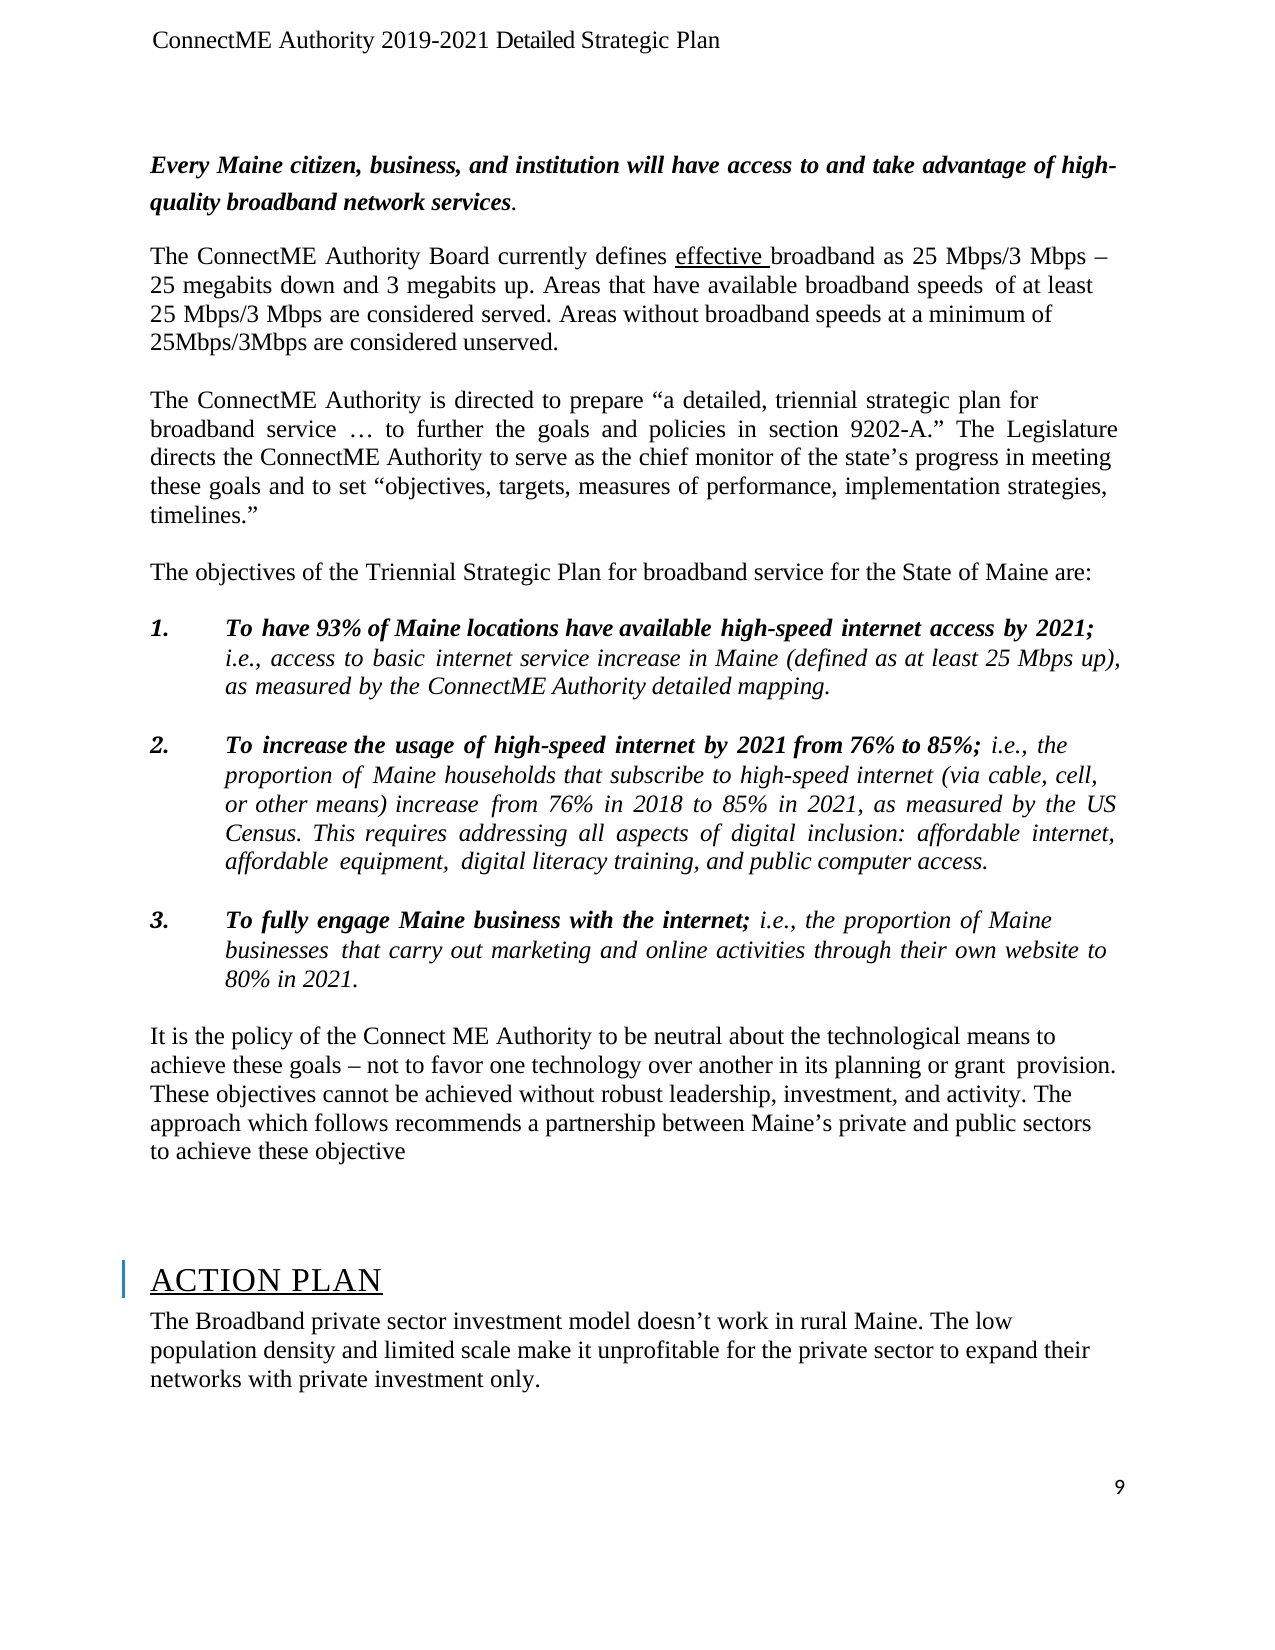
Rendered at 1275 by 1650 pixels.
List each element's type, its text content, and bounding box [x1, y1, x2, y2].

text These objectives cannot be achieved without robust leadership, investment, and activity. The approach which follows recommends a partnership between Maine’s private and public sectors to achieve these objective [150, 1079, 1125, 1165]
text The Broadband private sector investment model doesn’t work in rural Maine. The low population density and limited scale make it unprofitable for the private sector to expand their networks with private investment only. [150, 1306, 1125, 1393]
text Every Maine citizen, business, and institution will have access to and take advantage of high- quality broadband network services. [150, 150, 1125, 216]
subtitle Action Plan [125, 1260, 1125, 1298]
text The ConnectME Authority Board currently defines effective broadband as 25 Mbps/3 Mbps – 25 megabits down and 3 megabits up. Areas that have available broadband speeds of at least 25 Mbps/3 Mbps are considered served. Areas without broadband speeds at a minimum of 25Mbps/3Mbps are considered unserved. [150, 241, 1125, 356]
text It is the policy of the Connect ME Authority to be neutral about the technological means to achieve these goals – not to favor one technology over another in its planning or grant provision. [150, 1021, 1125, 1079]
text The objectives of the Triennial Strategic Plan for broadband service for the State of Maine are: [150, 557, 1125, 586]
list To have 93% of Maine locations have available high-speed internet access by 2021; i.e., access to basic internet service increase in Maine (defined as at least 25 Mbps up), as measured by the ConnectME Authority detailed mapping. [150, 611, 1125, 700]
list To fully engage Maine business with the internet; i.e., the proportion of Maine businesses that carry out marketing and online activities through their own website to 80% in 2021. [150, 904, 1125, 993]
list To increase the usage of high-speed internet by 2021 from 76% to 85%; i.e., the proportion of Maine households that subscribe to high-speed internet (via cable, cell, or other means) increase from 76% in 2018 to 85% in 2021, as measured by the US Census. This requires addressing all aspects of digital inclusion: affordable internet, affordable equipment, digital literacy training, and public computer access. [150, 729, 1125, 875]
text The ConnectME Authority is directed to prepare “a detailed, triennial strategic plan for broadband service … to further the goals and policies in section 9202-A.” The Legislature directs the ConnectME Authority to serve as the chief monitor of the state’s progress in meeting these goals and to set “objectives, targets, measures of performance, implementation strategies, timelines.” [150, 385, 1125, 529]
